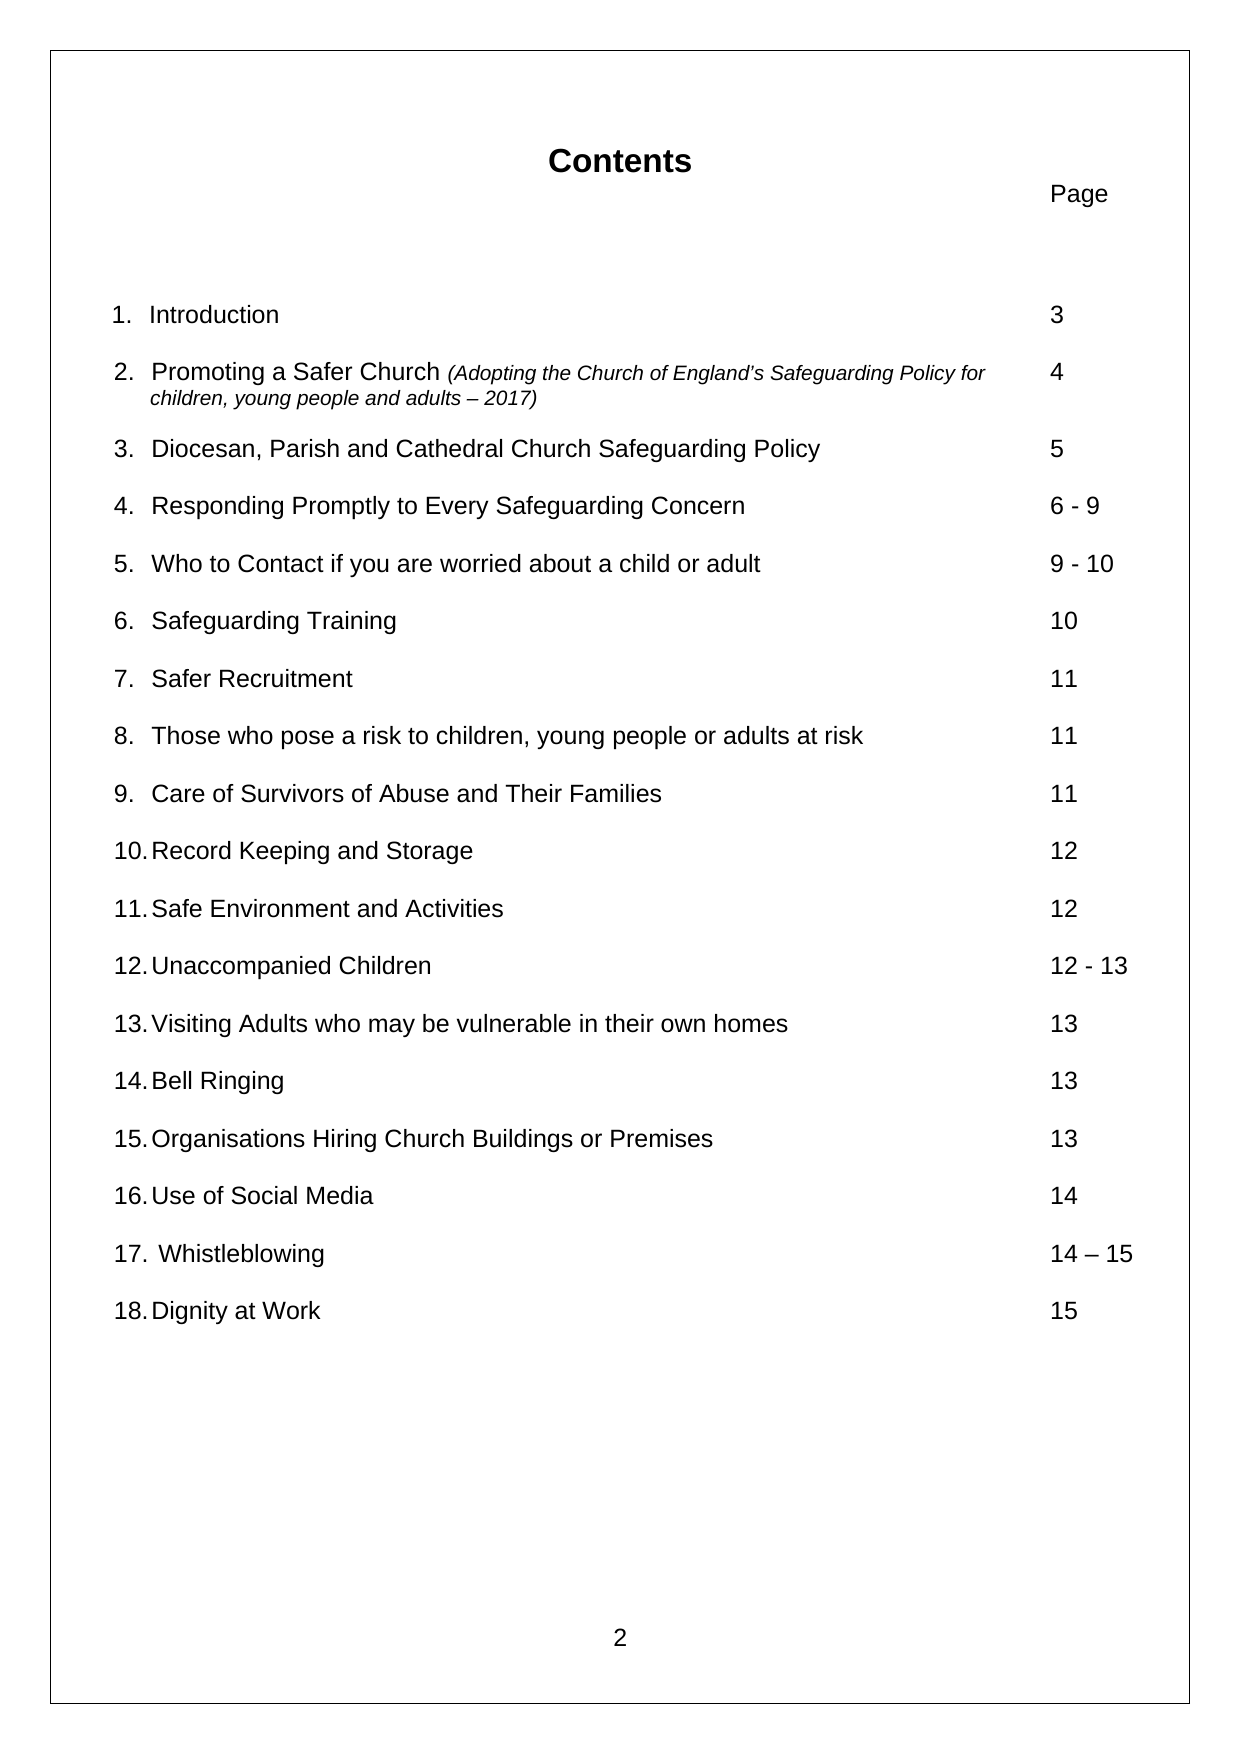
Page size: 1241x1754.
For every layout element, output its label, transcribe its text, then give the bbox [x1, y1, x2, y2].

list Unaccompanied Children 12 - 13 [114, 951, 1165, 980]
list Promoting a Safer Church (Adopting the Church of England’s Safeguarding Policy for 4 [114, 357, 1165, 386]
list Responding Promptly to Every Safeguarding Concern 6 - 9 [114, 491, 1165, 520]
list Safe Environment and Activities 12 [114, 894, 1165, 923]
list Care of Survivors of Abuse and Their Families 11 [114, 779, 1165, 808]
list Bell Ringing 13 [114, 1066, 1165, 1095]
list Visiting Adults who may be vulnerable in their own homes 13 [114, 1009, 1165, 1038]
list Whistleblowing 14 – 15 [114, 1239, 1165, 1268]
list Record Keeping and Storage 12 [114, 836, 1165, 865]
list Safer Recruitment 11 [114, 664, 1165, 693]
list Diocesan, Parish and Cathedral Church Safeguarding Policy 5 [114, 434, 1165, 463]
list Organisations Hiring Church Buildings or Premises 13 [114, 1124, 1165, 1153]
list children, young people and adults – 2017) [150, 386, 1165, 410]
list Dignity at Work 15 [114, 1296, 1165, 1383]
text Page [975, 179, 1165, 208]
list Introduction 3 [111, 300, 1165, 328]
list Who to Contact if you are worried about a child or adult 9 - 10 [114, 549, 1165, 578]
list Use of Social Media 14 [114, 1181, 1165, 1210]
text Contents [75, 141, 1165, 179]
list Safeguarding Training 10 [114, 606, 1165, 635]
list Those who pose a risk to children, young people or adults at risk 11 [114, 721, 1165, 750]
